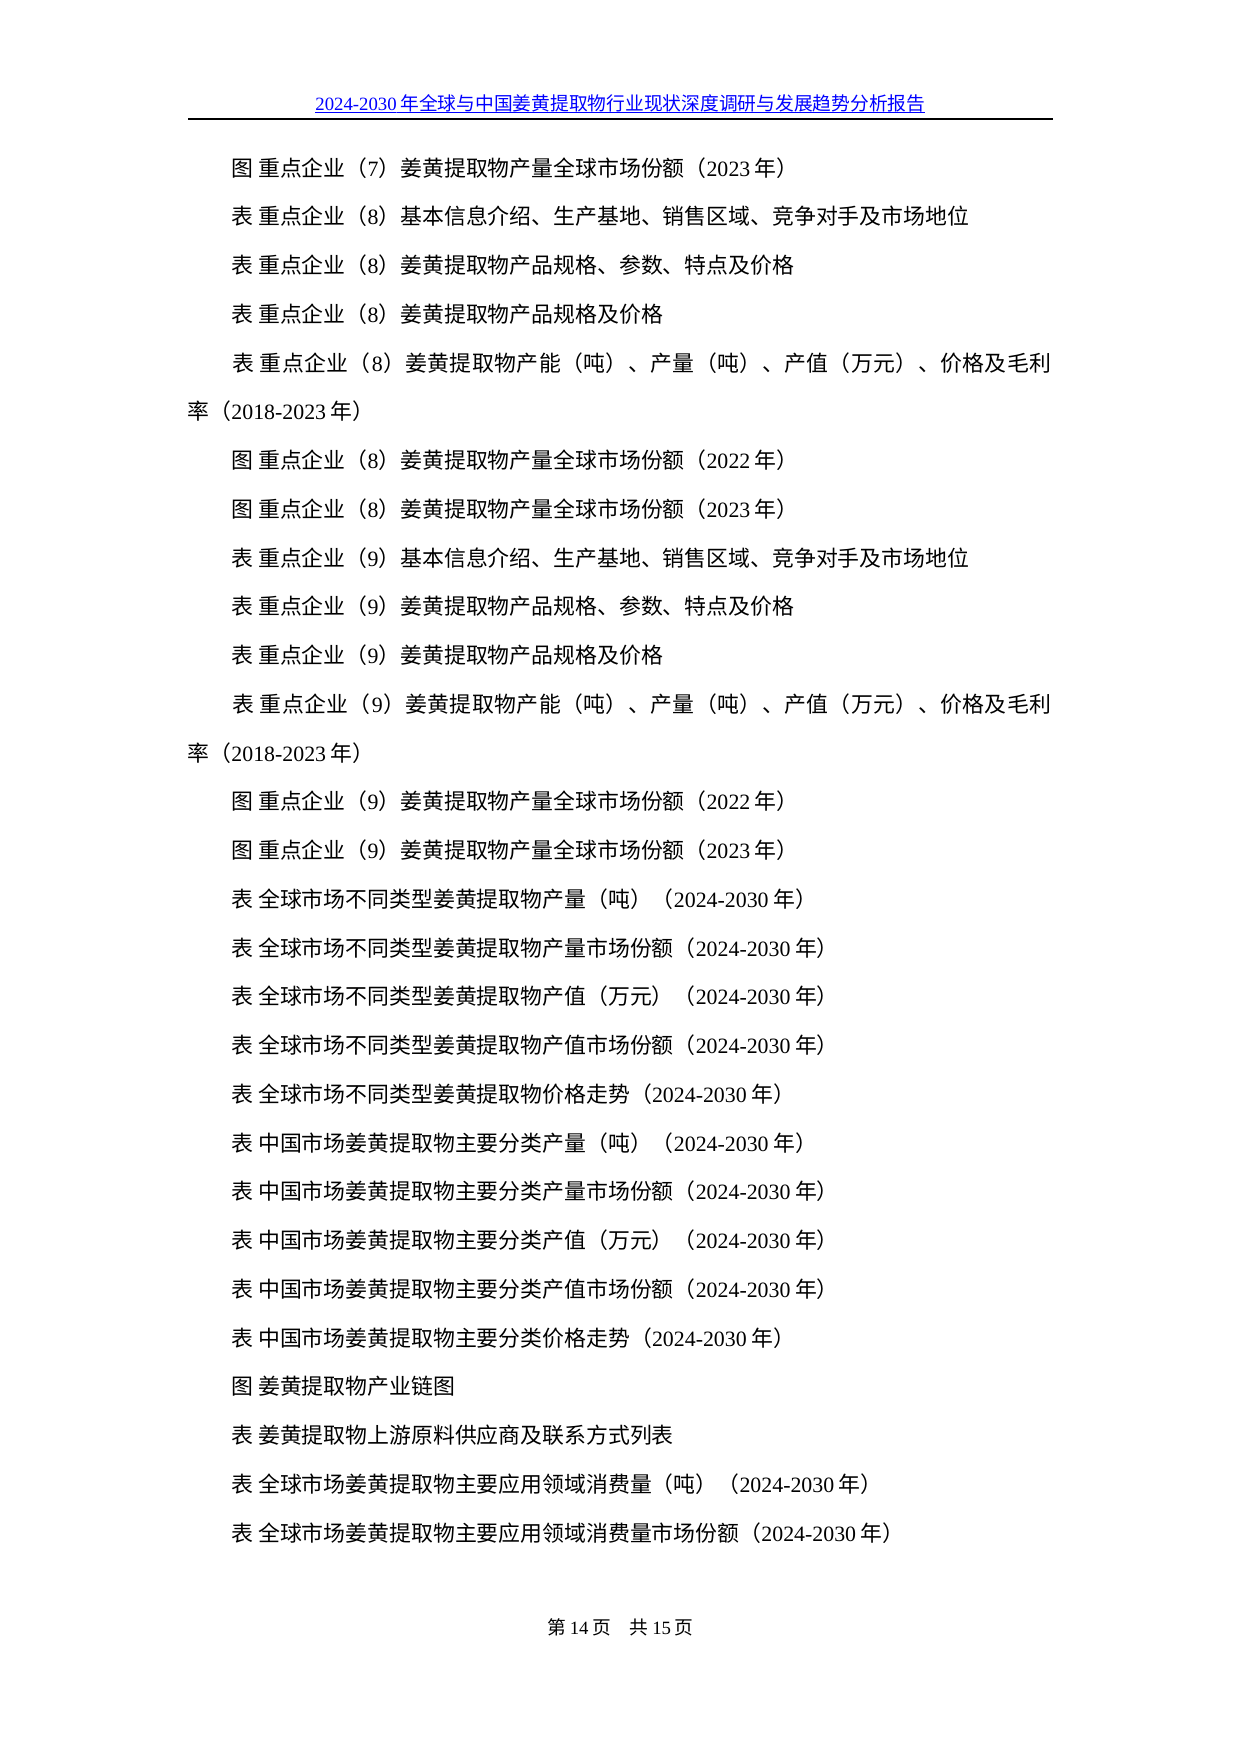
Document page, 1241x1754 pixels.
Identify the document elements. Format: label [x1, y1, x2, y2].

text [187, 150, 1053, 1548]
